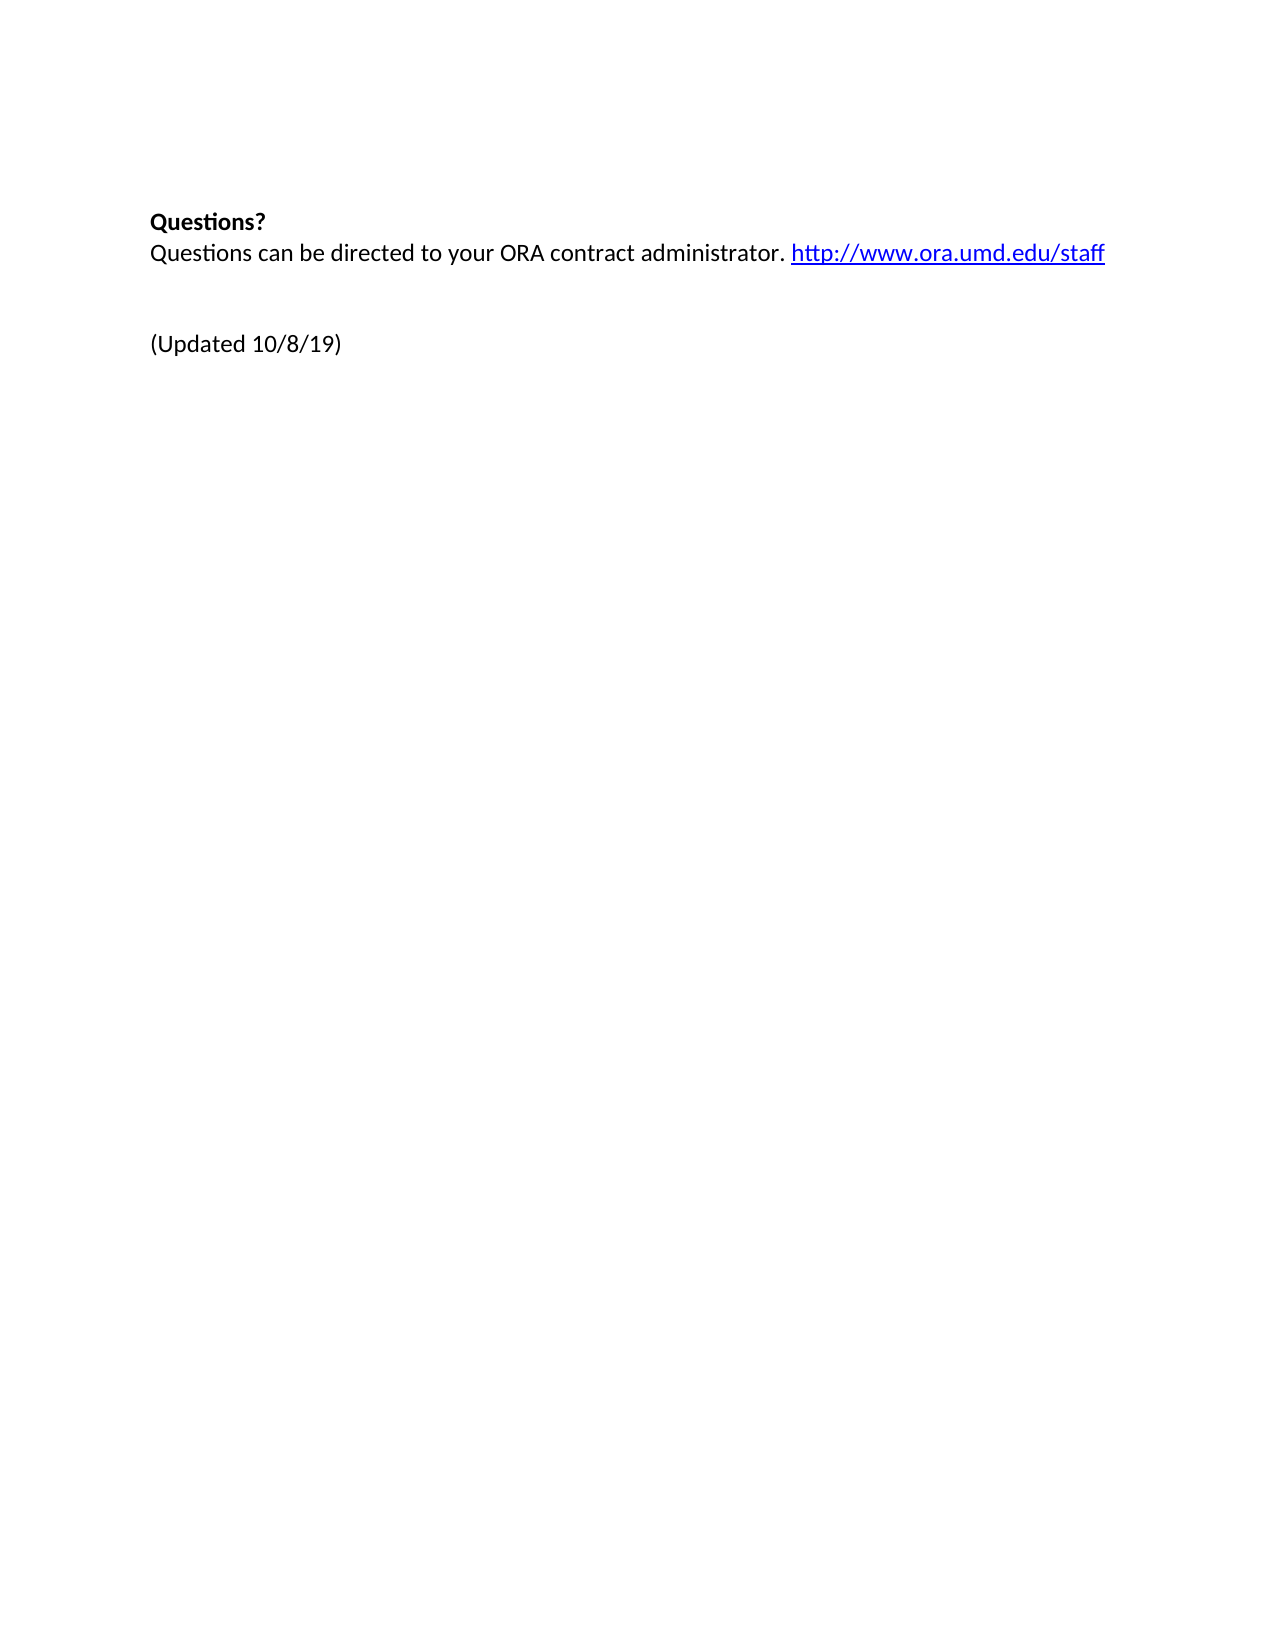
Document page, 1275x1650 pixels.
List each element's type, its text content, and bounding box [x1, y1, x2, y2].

text Questions can be directed to your ORA contract administrator. http://www.ora.umd.edu/staff [150, 237, 1122, 268]
subtitle Questions? [150, 207, 1075, 237]
text (Updated 10/8/19) [150, 328, 1075, 359]
